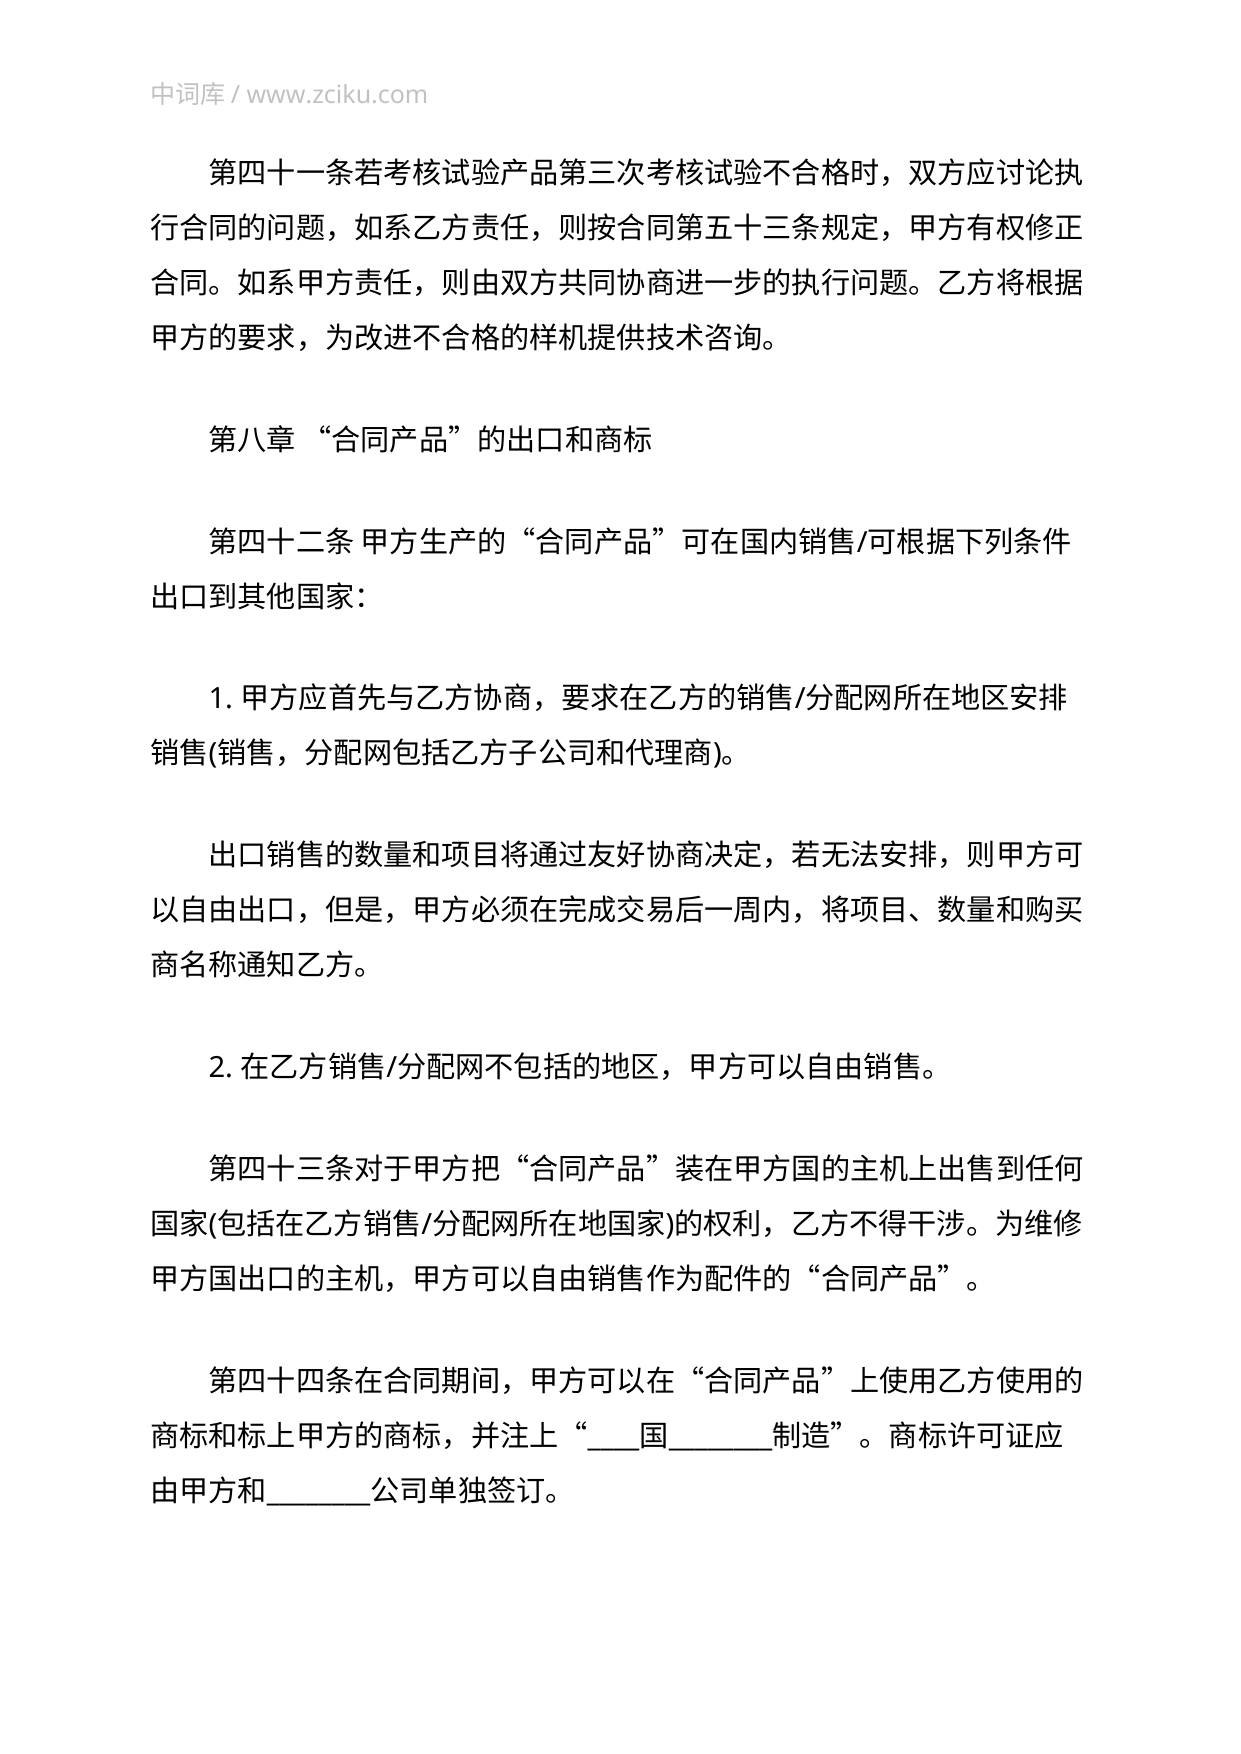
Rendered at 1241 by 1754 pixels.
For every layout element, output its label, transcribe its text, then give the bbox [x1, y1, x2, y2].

text 第四十三条对于甲方把“合同产品”装在甲方国的主机上出售到任何国家(包括在乙方销售/分配网所在地国家)的权利，乙方不得干涉。为维修甲方国出口的主机，甲方可以自由销售作为配件的“合同产品”。 [150, 1146, 1090, 1298]
text 第八章 “合同产品”的出口和商标 [150, 416, 1090, 459]
text 第四十四条在合同期间，甲方可以在“合同产品”上使用乙方使用的商标和标上甲方的商标，并注上“____国________制造”。商标许可证应由甲方和________公司单独签订。 [150, 1357, 1090, 1509]
text 1. 甲方应首先与乙方协商，要求在乙方的销售/分配网所在地区安排销售(销售，分配网包括乙方子公司和代理商)。 [150, 675, 1090, 772]
text 出口销售的数量和项目将通过友好协商决定，若无法安排，则甲方可以自由出口，但是，甲方必须在完成交易后一周内，将项目、数量和购买商名称通知乙方。 [150, 832, 1090, 984]
text 第四十一条若考核试验产品第三次考核试验不合格时，双方应讨论执行合同的问题，如系乙方责任，则按合同第五十三条规定，甲方有权修正合同。如系甲方责任，则由双方共同协商进一步的执行问题。乙方将根据甲方的要求，为改进不合格的样机提供技术咨询。 [150, 150, 1090, 357]
text 2. 在乙方销售/分配网不包括的地区，甲方可以自由销售。 [150, 1043, 1090, 1086]
text 第四十二条 甲方生产的“合同产品”可在国内销售/可根据下列条件出口到其他国家： [150, 518, 1090, 616]
